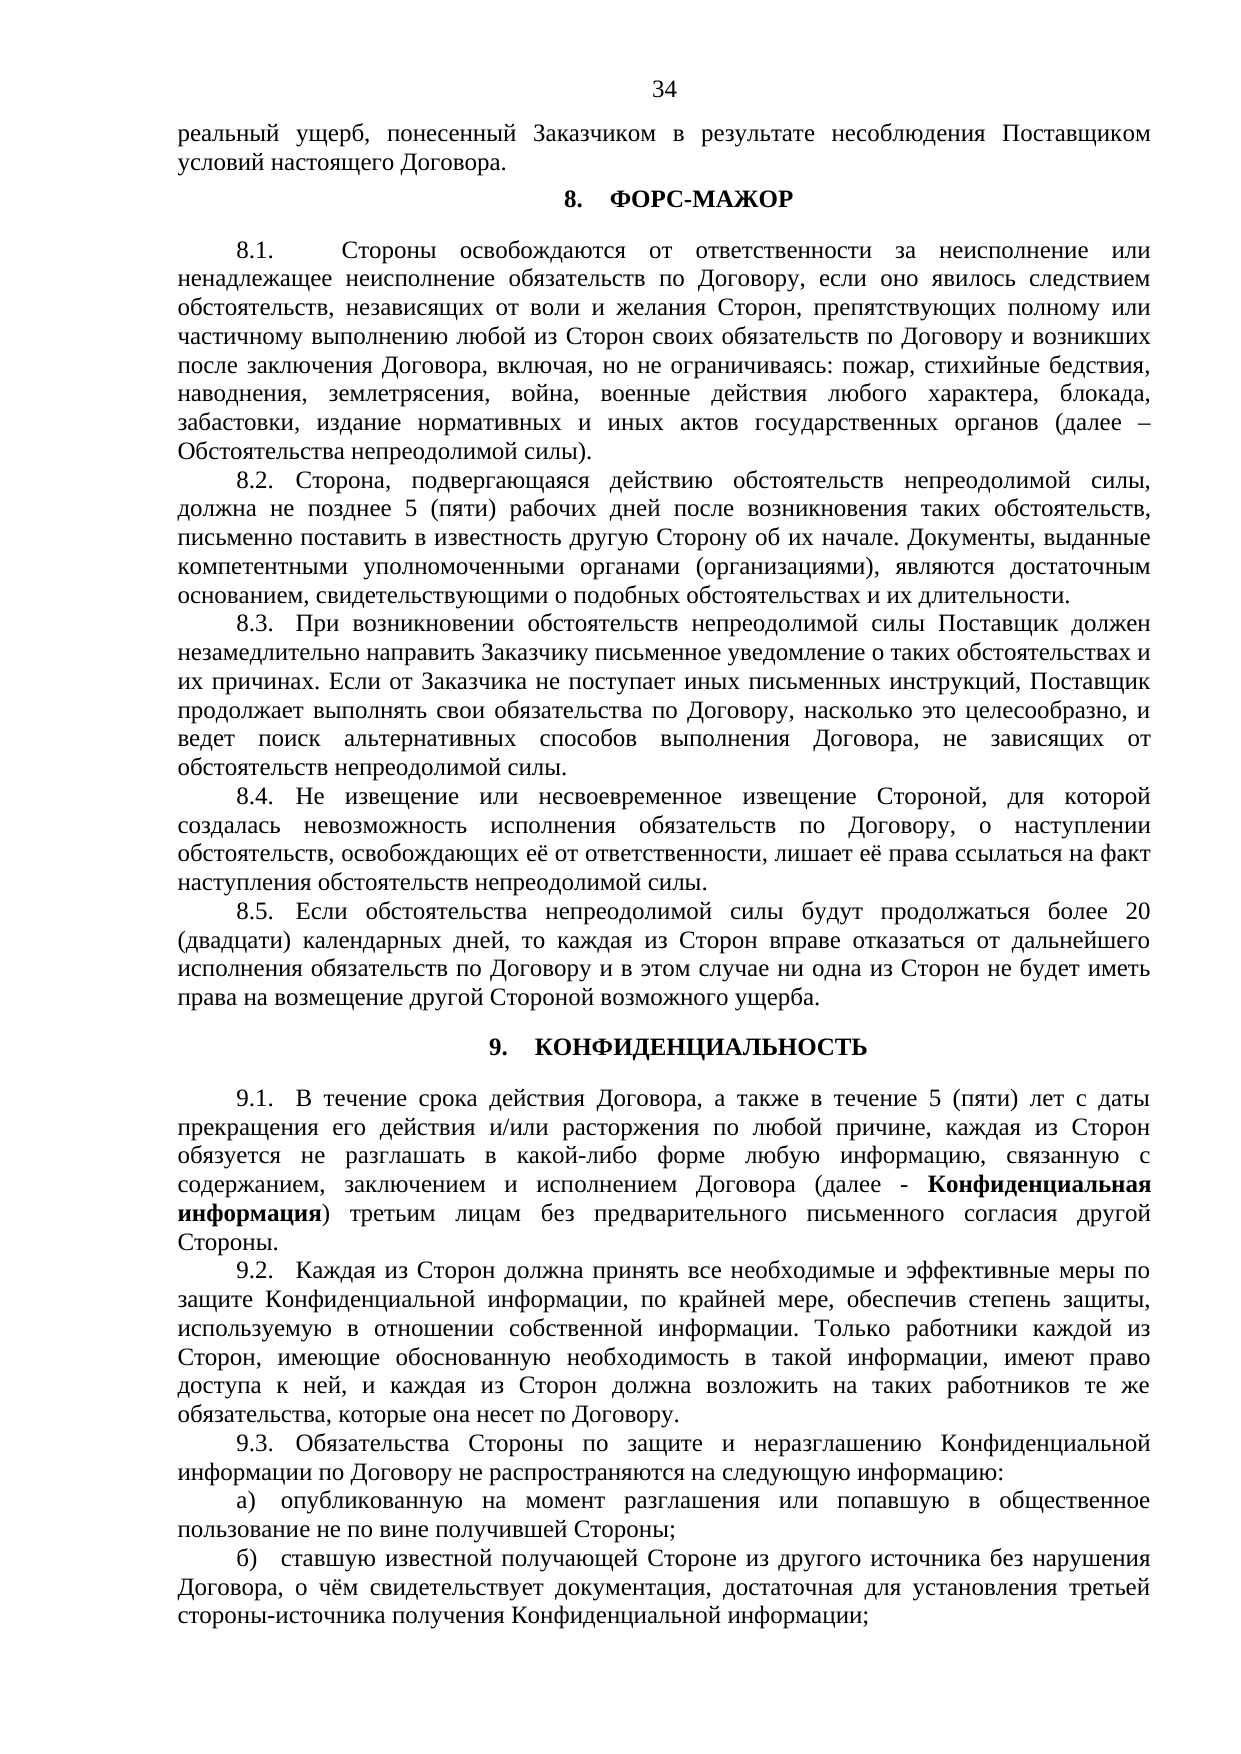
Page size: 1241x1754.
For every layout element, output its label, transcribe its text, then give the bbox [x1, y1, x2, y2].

text 9.3. Обязательства Стороны по защите и неразглашению Конфиденциальной информации по Договору не распространяются на следующую информацию: [177, 1428, 1152, 1485]
list ФОРС-МАЖОР [185, 176, 1152, 213]
text 8.4. Не извещение или несвоевременное извещение Стороной, для которой создалась невозможность исполнения обязательств по Договору, о наступлении обстоятельств, освобождающих её от ответственности, лишает её права ссылаться на факт наступления обстоятельств непреодолимой силы. [177, 781, 1152, 896]
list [177, 118, 1152, 176]
text 9.1. В течение срока действия Договора, а также в течение 5 (пяти) лет с даты прекращения его действия и/или расторжения по любой причине, каждая из Сторон обязуется не разглашать в какой-либо форме любую информацию, связанную с содержанием, заключением и исполнением Договора (далее - Конфиденциальная информация) третьим лицам без предварительного письменного согласия другой Стороны. [177, 1083, 1152, 1255]
list КОНФИДЕНЦИАЛЬНОСТЬ [185, 1032, 1152, 1061]
text 8.1. Стороны освобождаются от ответственности за неисполнение или ненадлежащее неисполнение обязательств по Договору, если оно явилось следствием обстоятельств, независящих от воли и желания Сторон, препятствующих полному или частичному выполнению любой из Сторон своих обязательств по Договору и возникших после заключения Договора, включая, но не ограничиваясь: пожар, стихийные бедствия, наводнения, землетрясения, война, военные действия любого характера, блокада, забастовки, издание нормативных и иных актов государственных органов (далее – Обстоятельства непреодолимой силы). [177, 235, 1152, 465]
text 9.2. Каждая из Сторон должна принять все необходимые и эффективные меры по защите Конфиденциальной информации, по крайней мере, обеспечив степень защиты, используемую в отношении собственной информации. Только работники каждой из Сторон, имеющие обоснованную необходимость в такой информации, имеют право доступа к ней, и каждая из Сторон должна возложить на таких работников те же обязательства, которые она несет по Договору. [177, 1255, 1152, 1428]
text 8.5. Если обстоятельства непреодолимой силы будут продолжаться более 20 (двадцати) календарных дней, то каждая из Сторон вправе отказаться от дальнейшего исполнения обязательств по Договору и в этом случае ни одна из Сторон не будет иметь права на возмещение другой Стороной возможного ущерба. [177, 896, 1152, 1011]
text 8.2. Сторона, подвергающаяся действию обстоятельств непреодолимой силы, должна не позднее 5 (пяти) рабочих дней после возникновения таких обстоятельств, письменно поставить в известность другую Сторону об их начале. Документы, выданные компетентными уполномоченными органами (организациями), являются достаточным основанием, свидетельствующими о подобных обстоятельствах и их длительности. [177, 465, 1152, 608]
text б) ставшую известной получающей Стороне из другого источника без нарушения Договора, о чём свидетельствует документация, достаточная для установления третьей стороны-источника получения Конфиденциальной информации; [177, 1543, 1152, 1629]
text 8.3. При возникновении обстоятельств непреодолимой силы Поставщик должен незамедлительно направить Заказчику письменное уведомление о таких обстоятельствах и их причинах. Если от Заказчика не поступает иных письменных инструкций, Поставщик продолжает выполнять свои обязательства по Договору, насколько это целесообразно, и ведет поиск альтернативных способов выполнения Договора, не зависящих от обстоятельств непреодолимой силы. [177, 608, 1152, 781]
text а) опубликованную на момент разглашения или попавшую в общественное пользование не по вине получившей Стороны; [177, 1485, 1152, 1543]
